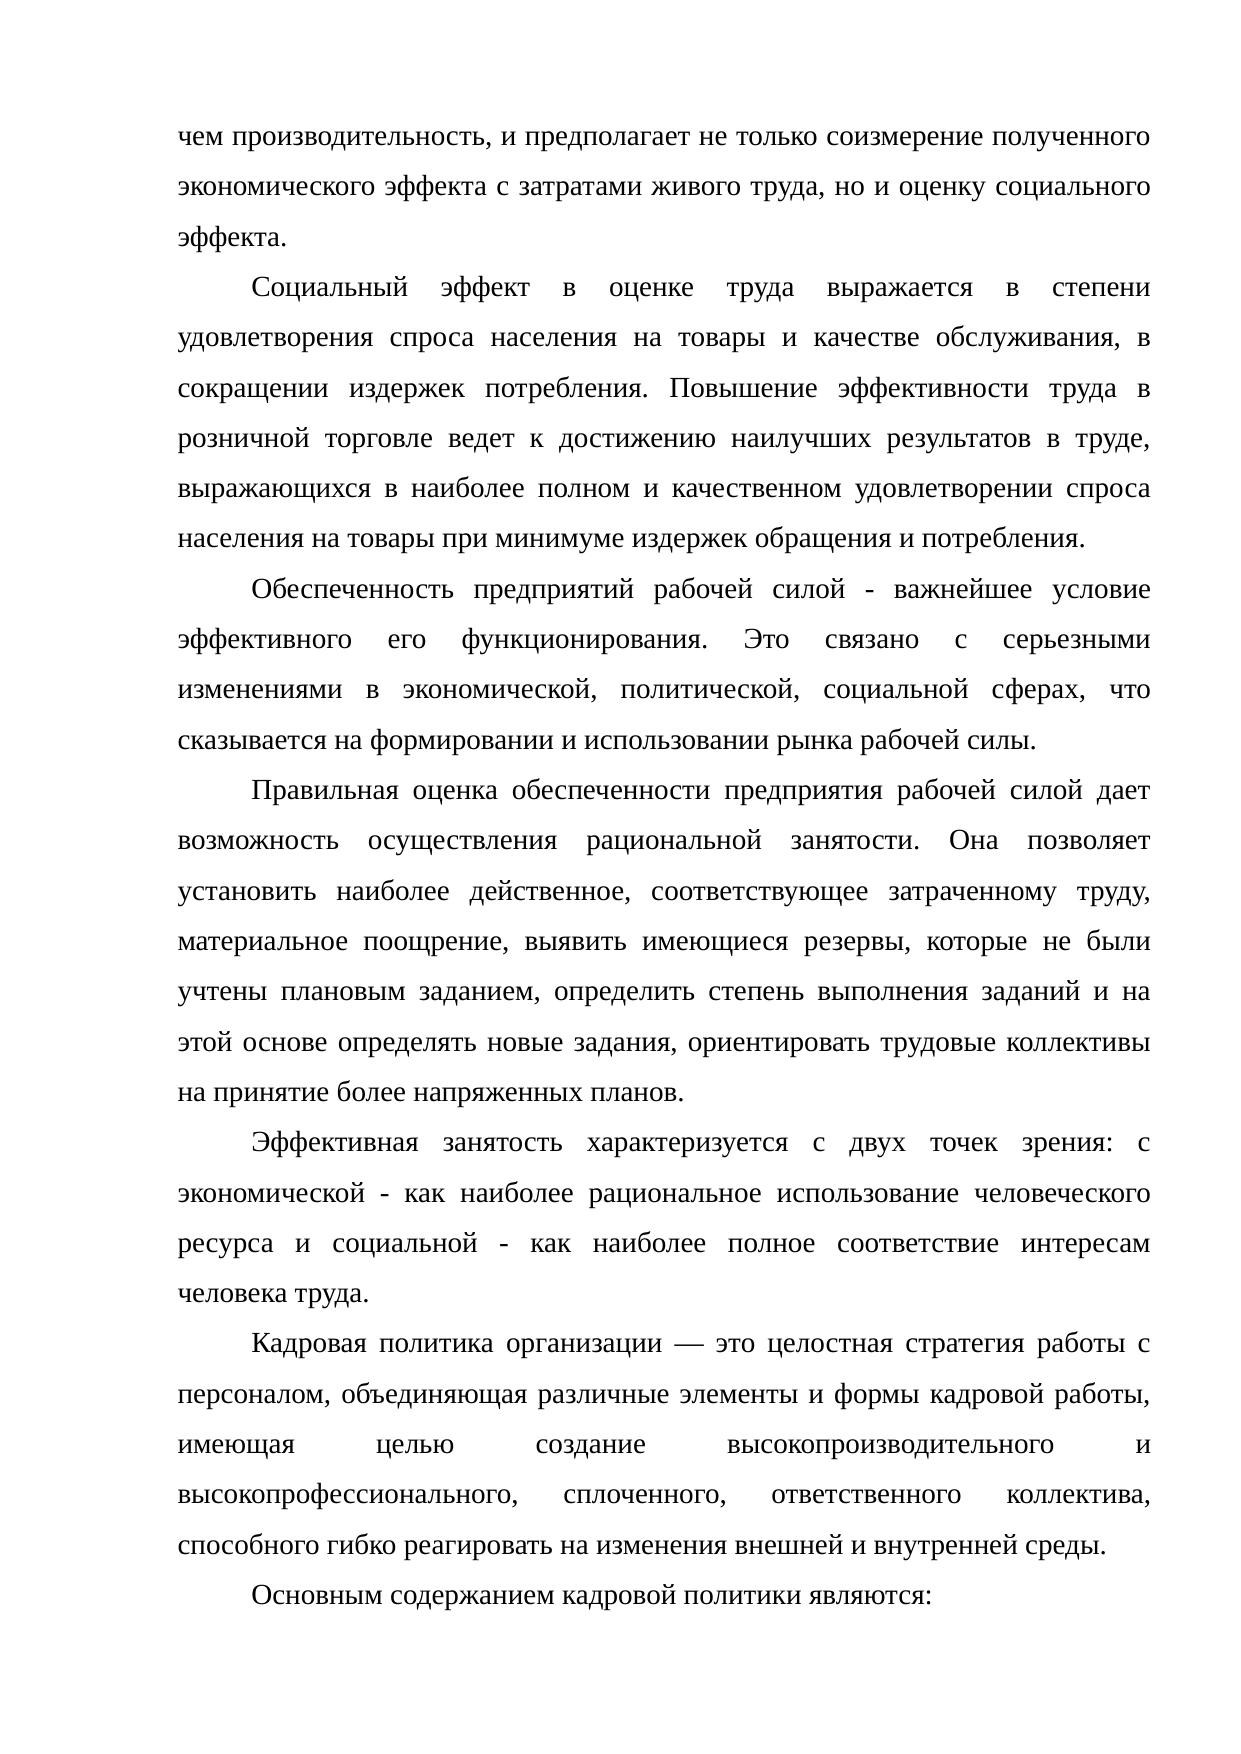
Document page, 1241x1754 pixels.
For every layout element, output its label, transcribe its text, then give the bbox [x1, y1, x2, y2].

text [177, 118, 1152, 252]
text Правильная оценка обеспеченности предприятия рабочей силой дает возможность осуществления рациональной занятости. Она позволяет установить наиболее действенное, соответствующее затраченному труду, материальное поощрение, выявить имеющиеся резервы, которые не были учтены плановым заданием, определить степень выполнения заданий и на этой основе определять новые задания, ориентировать трудовые коллективы на принятие более напряженных планов. [177, 772, 1152, 1108]
text Эффективная занятость характеризуется с двух точек зрения: с экономической - как наиболее рациональное использование человеческого ресурса и социальной - как наиболее полное соответствие интересам человека труда. [177, 1124, 1152, 1309]
text Обеспеченность предприятий рабочей силой - важнейшее условие эффективного его функционирования. Это связано с серьезными изменениями в экономической, политической, социальной сферах, что сказывается на формировании и использовании рынка рабочей силы. [177, 571, 1152, 755]
text Социальный эффект в оценке труда выражается в степени удовлетворения спроса населения на товары и качестве обслуживания, в сокращении издержек потребления. Повышение эффективности труда в розничной торговле ведет к достижению наилучших результатов в труде, выражающихся в наиболее полном и качественном удовлетворении спроса населения на товары при минимуме издержек обращения и потребления. [177, 269, 1152, 554]
text Кадровая политика организации — это целостная стратегия работы с персоналом, объединяющая различные элементы и формы кадровой работы, имеющая целью создание высокопроизводительного и высокопрофессионального, сплоченного, ответственного коллектива, способного гибко реагировать на изменения внешней и внутренней среды. [177, 1326, 1152, 1560]
text Основным содержанием кадровой политики являются: [177, 1577, 1152, 1611]
